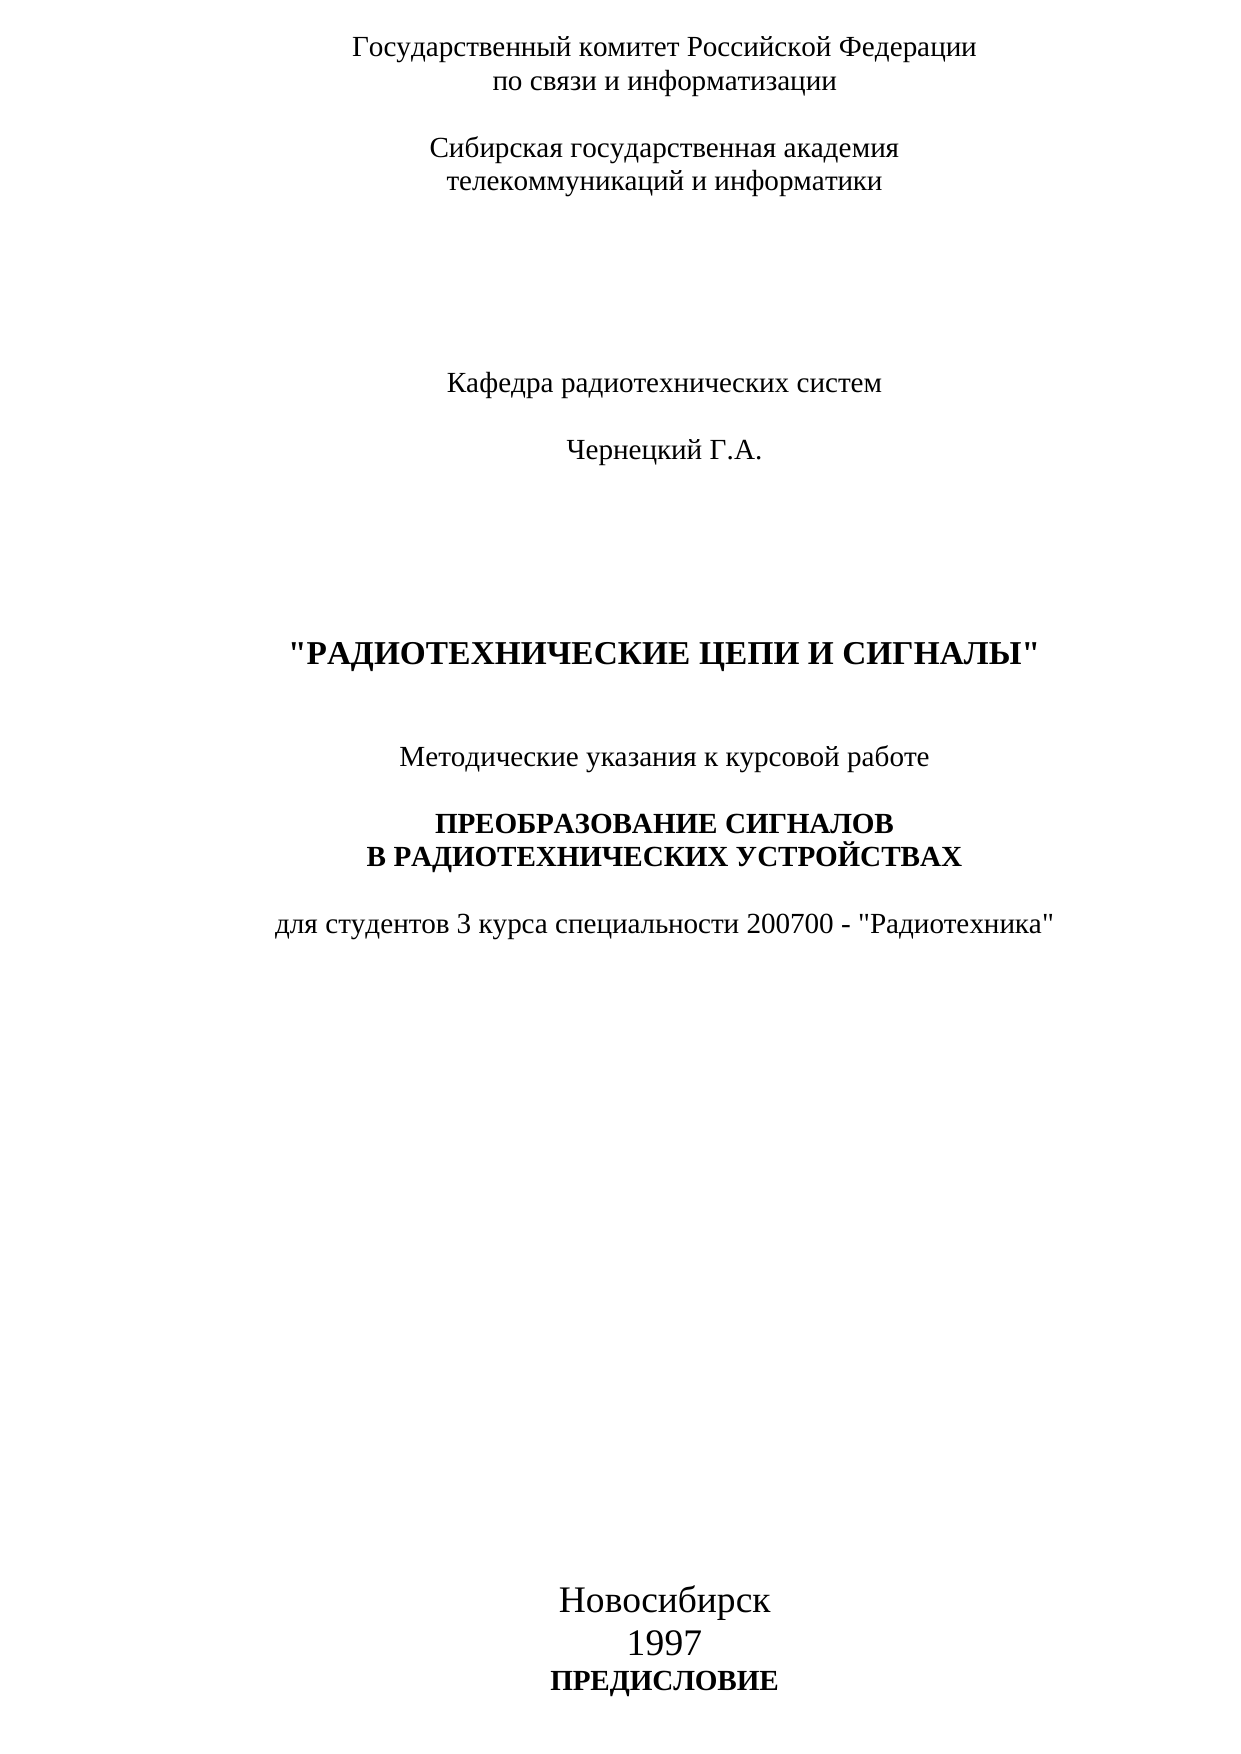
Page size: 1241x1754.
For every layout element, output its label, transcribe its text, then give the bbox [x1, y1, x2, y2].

text В РАДИОТЕХНИЧЕСКИХ УСТРОЙСТВАХ [118, 839, 1211, 873]
text Чернецкий Г.А. [118, 432, 1211, 466]
text ПРЕОБРАЗОВАНИЕ СИГНАЛОВ [118, 806, 1211, 839]
text Кафедра радиотехнических систем [118, 365, 1211, 398]
text Сибирская государственная академия [118, 130, 1211, 164]
text Новосибирск [118, 1577, 1211, 1620]
text "РАДИОТЕХНИЧЕСКИЕ ЦЕПИ И СИГНАЛЫ" [118, 633, 1211, 672]
text по связи и информатизации [118, 63, 1211, 97]
text Государственный комитет Российской Федерации [118, 29, 1211, 63]
text Методические указания к курсовой работе [118, 739, 1211, 772]
text ПРЕДИСЛОВИЕ [118, 1663, 1211, 1697]
text телекоммуникаций и информатики [118, 164, 1211, 197]
text для студентов 3 курса специальности 200700 - "Радиотехника" [118, 907, 1211, 940]
text 1997 [118, 1620, 1211, 1663]
